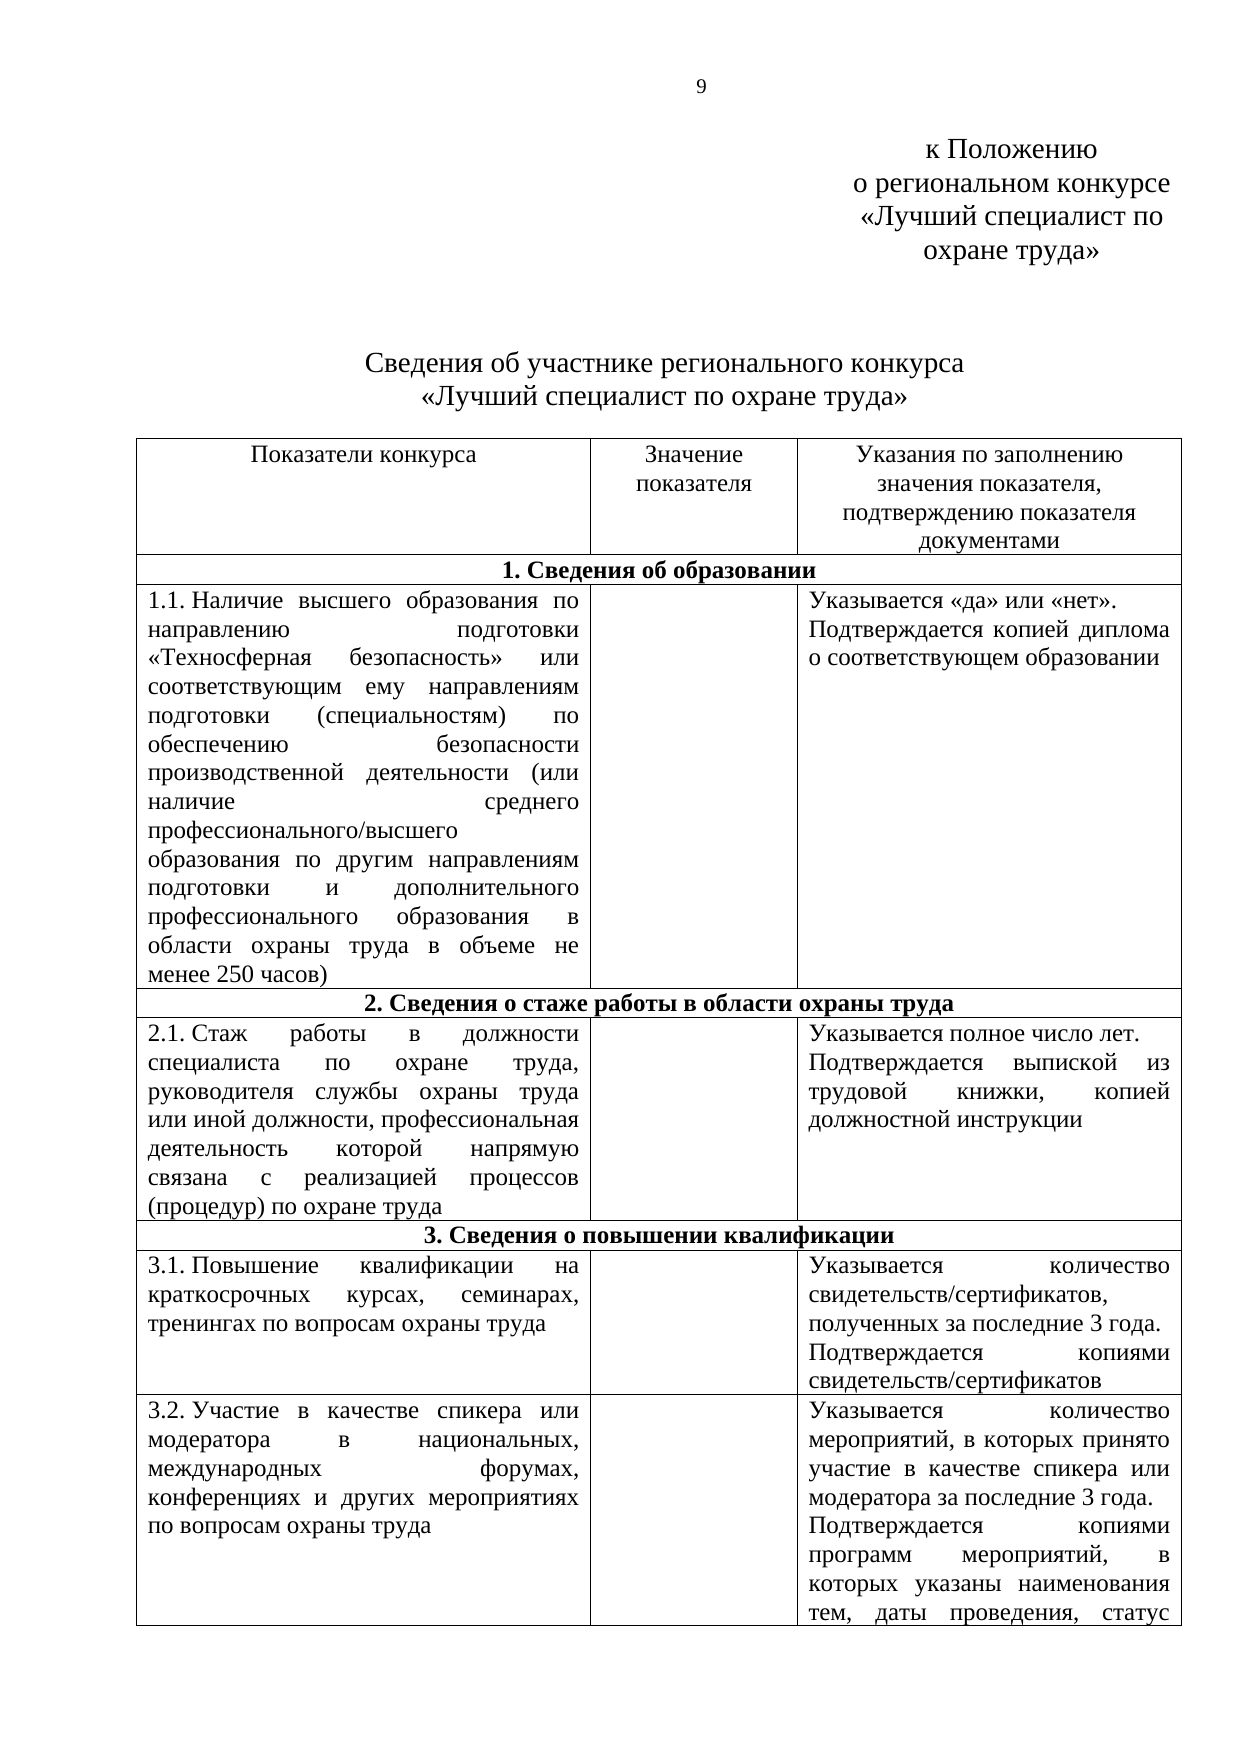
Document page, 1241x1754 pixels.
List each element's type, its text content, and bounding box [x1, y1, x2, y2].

table_header Показатели конкурса [137, 439, 590, 554]
table_cell 3.1. Повышение квалификации на краткосрочных курсах, семинарах, тренингах по вопросам охраны труда [137, 1251, 590, 1394]
table_cell Указывается количество свидетельств/сертификатов, полученных за последние 3 года. Подтверждается копиями свидетельств/сертификатов [1102, 1251, 1181, 1394]
table_cell 1.1. Наличие высшего образования по направлению подготовки «Техносферная безопасность» или соответствующим ему направлениям подготовки (специальностям) по обеспечению безопасности производственной деятельности (или наличие среднего профессионального/высшего образования по другим направлениям подготовки и дополнительного профессионального образования в области охраны труда в объеме не менее 250 часов) [137, 585, 590, 987]
table_header Значение показателя [591, 439, 797, 554]
text Сведения об участнике регионального конкурса [148, 345, 1181, 378]
table_header Указания по заполнению значения показателя, подтверждению показателя документами [798, 439, 1181, 554]
table_cell [591, 1018, 797, 1219]
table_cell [798, 1395, 1181, 1625]
table_cell Указывается полное число лет. Подтверждается выпиской из трудовой книжки, копией должностной инструкции [798, 1018, 1181, 1219]
table_cell [591, 585, 797, 987]
table_cell Указывается «да» или «нет». Подтверждается копией диплома о соответствующем образовании [798, 585, 1181, 987]
table_cell [591, 1251, 797, 1394]
table_cell 1. Сведения об образовании [137, 555, 1181, 584]
table_cell 2. Сведения о стаже работы в области охраны труда [137, 989, 1181, 1017]
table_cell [137, 1395, 590, 1625]
table_cell [591, 1395, 797, 1625]
table_cell 2.1. Стаж работы в должности специалиста по охране труда, руководителя службы охраны труда или иной должности, профессиональная деятельность которой напрямую связана с реализацией процессов (процедур) по охране труда [137, 1018, 590, 1219]
table_cell 3. Сведения о повышении квалификации [137, 1221, 1181, 1249]
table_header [827, 131, 1196, 266]
table_cell Указывается количество свидетельств/сертификатов, полученных за последние 3 года. Подтверждается копиями свидетельств/сертификатов [798, 1251, 1102, 1394]
text «Лучший специалист по охране труда» [148, 378, 1181, 412]
